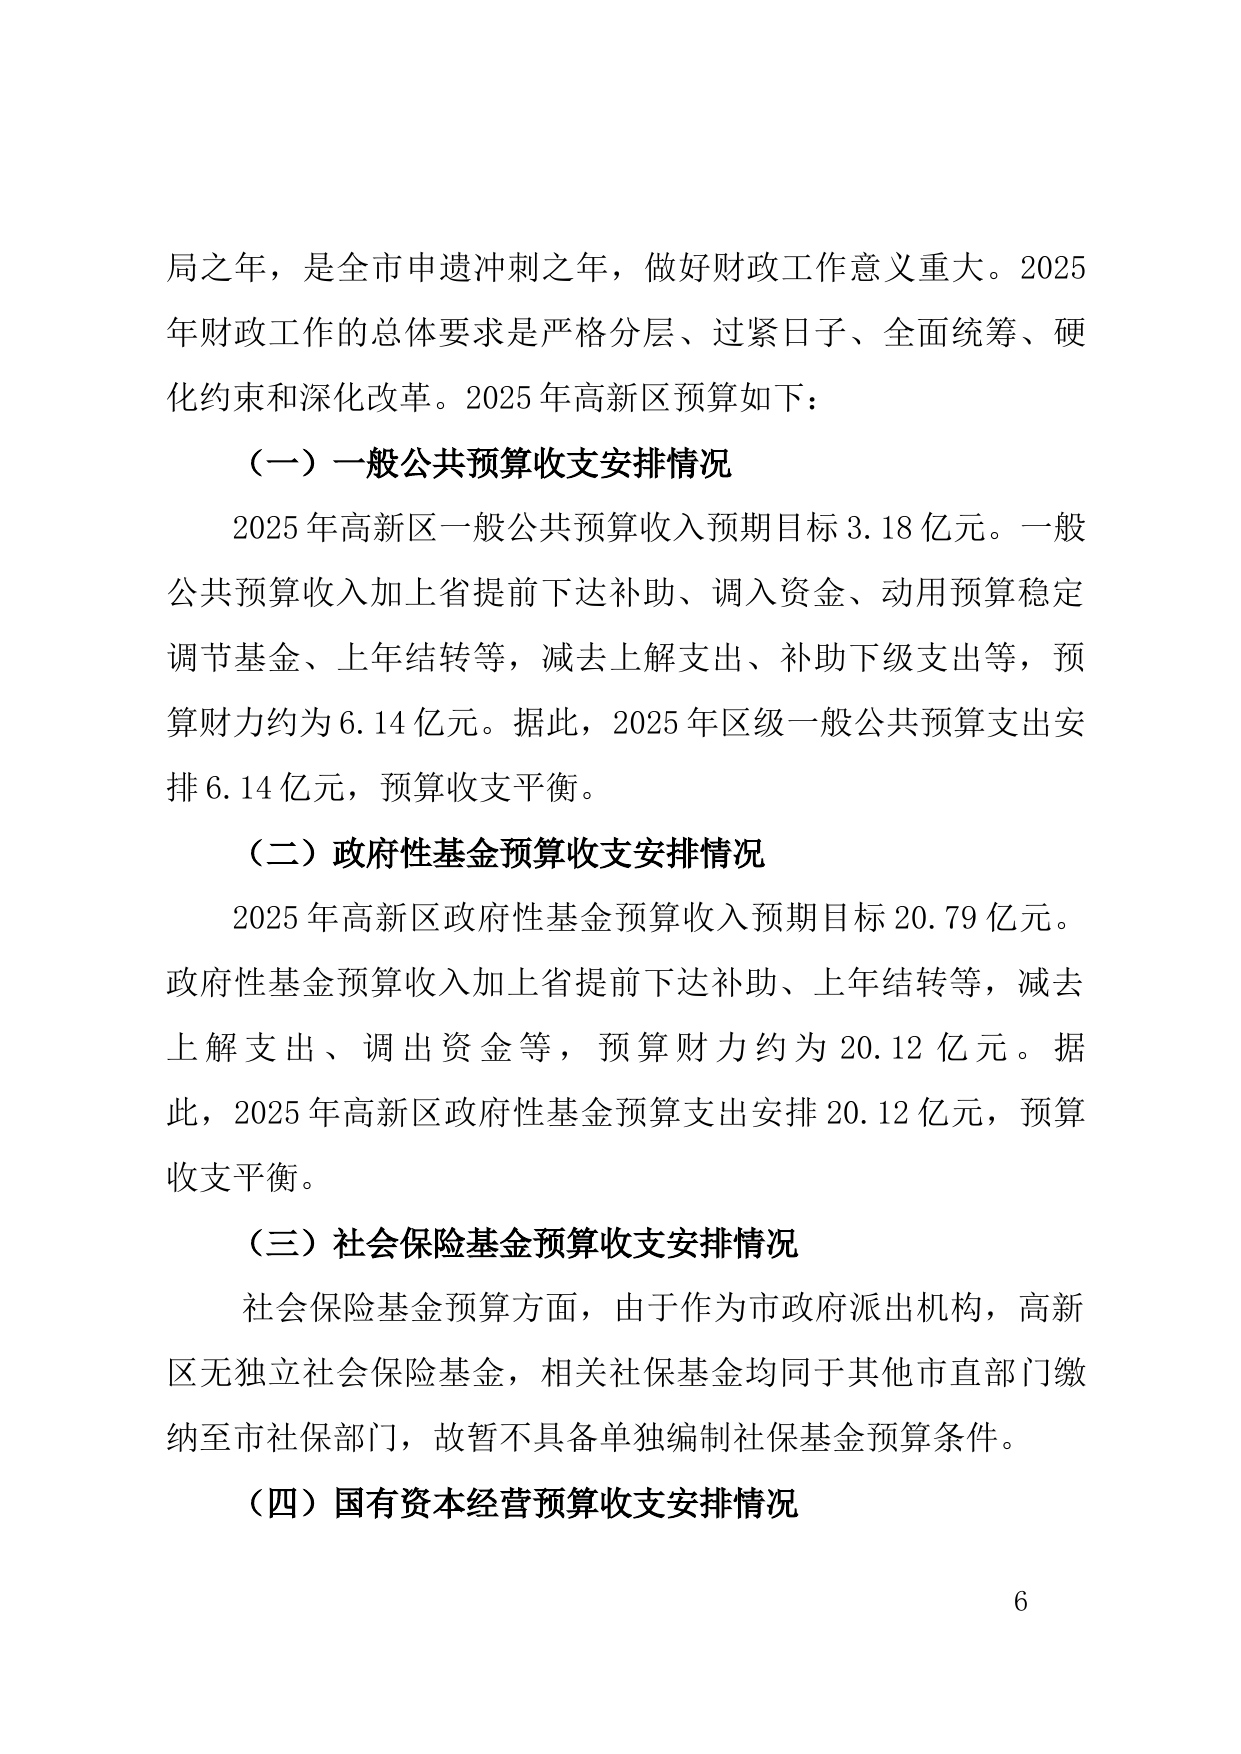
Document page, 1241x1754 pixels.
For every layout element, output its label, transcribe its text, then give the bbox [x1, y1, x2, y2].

text （一）一般公共预算收支安排情况 [165, 428, 1087, 493]
text 社会保险基金预算方面，由于作为市政府派出机构，高新区无独立社会保险基金，相关社保基金均同于其他市直部门缴纳至市社保部门，故暂不具备单独编制社保基金预算条件。 [165, 1273, 1087, 1468]
text 2025年高新区一般公共预算收入预期目标3.18亿元。一般公共预算收入加上省提前下达补助、调入资金、动用预算稳定调节基金、上年结转等，减去上解支出、补助下级支出等，预算财力约为6.14亿元。据此，2025年区级一般公共预算支出安排6.14亿元，预算收支平衡。 [165, 493, 1087, 818]
text （四）国有资本经营预算收支安排情况 [165, 1468, 1087, 1533]
text （二）政府性基金预算收支安排情况 [165, 818, 1087, 883]
list 社会保险基金预算收支安排情况 [165, 1208, 1087, 1273]
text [165, 233, 1087, 428]
text 2025年高新区政府性基金预算收入预期目标20.79亿元。政府性基金预算收入加上省提前下达补助、上年结转等，减去上解支出、调出资金等，预算财力约为20.12亿元。据此，2025年高新区政府性基金预算支出安排20.12亿元，预算收支平衡。 [165, 883, 1087, 1208]
